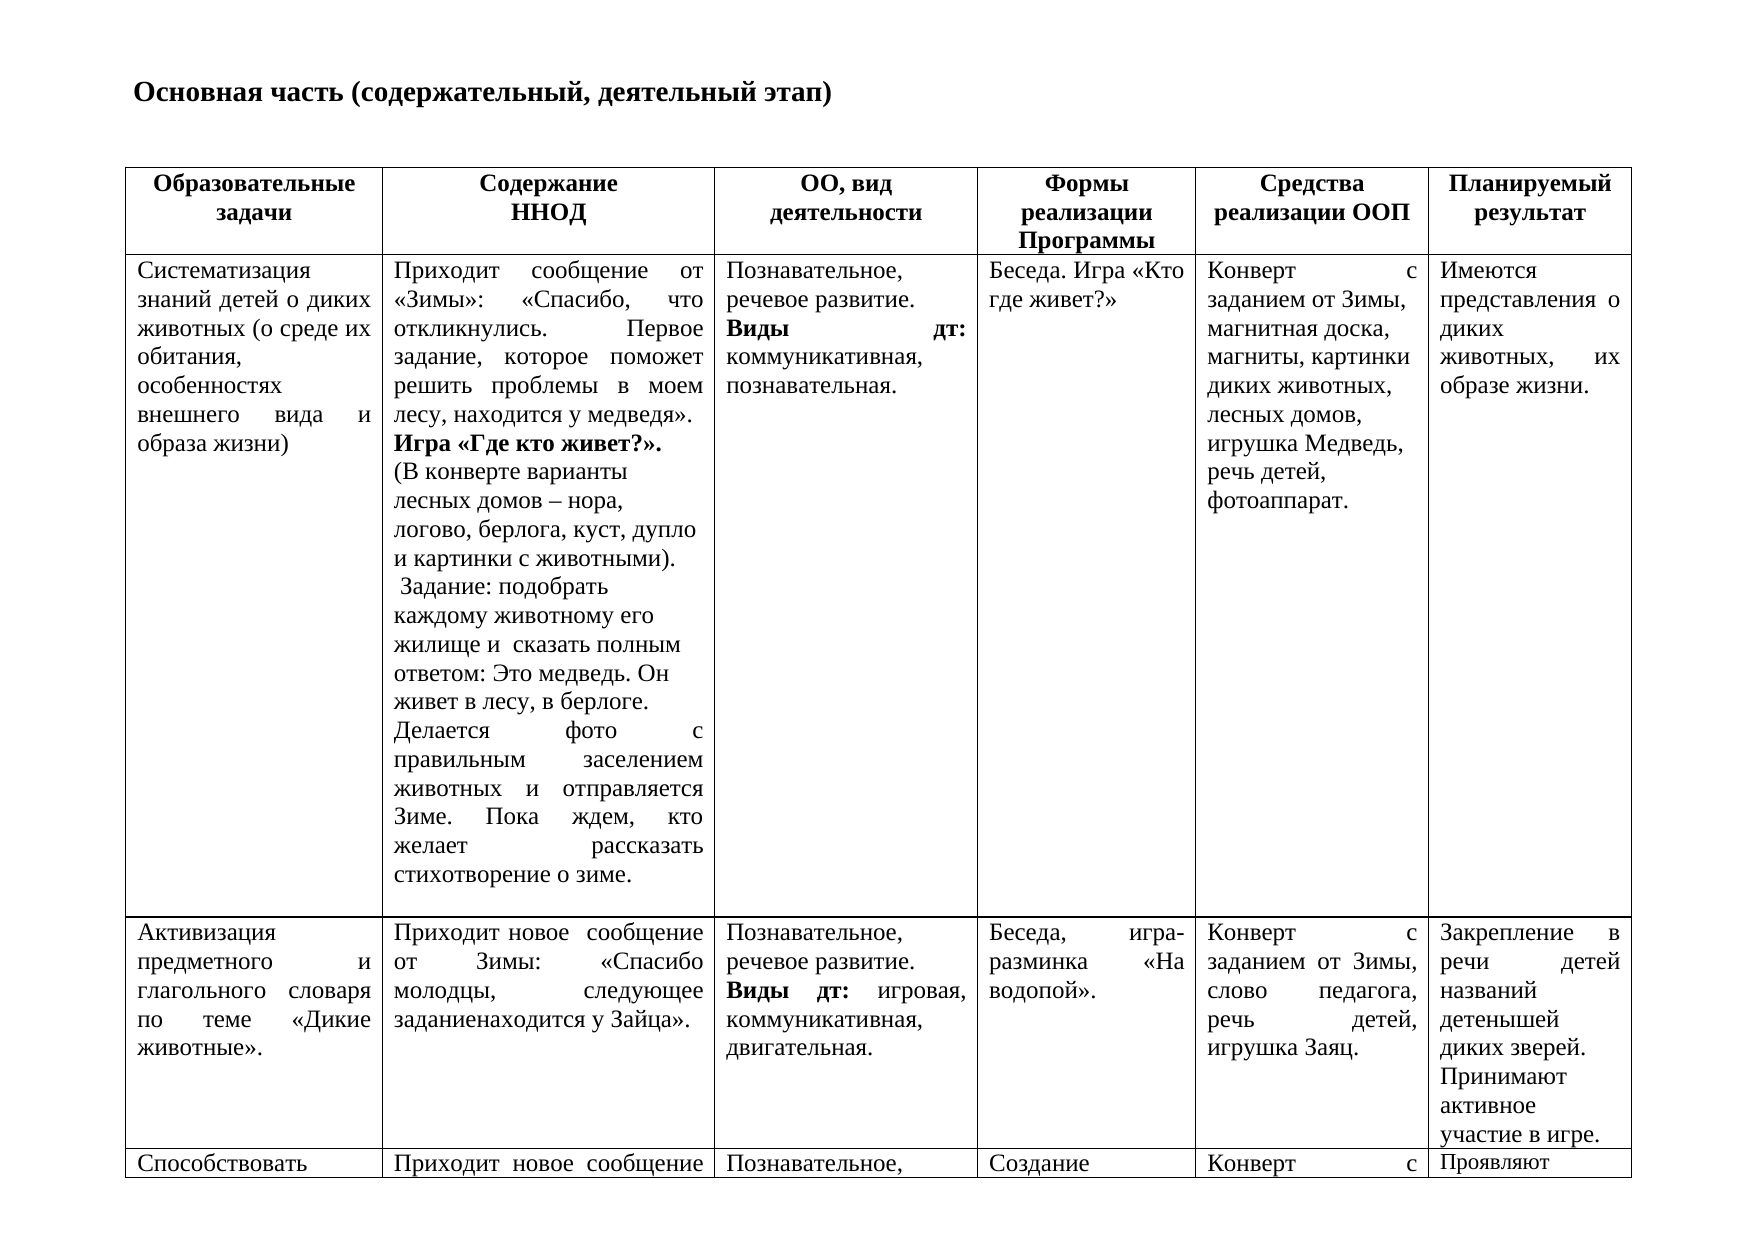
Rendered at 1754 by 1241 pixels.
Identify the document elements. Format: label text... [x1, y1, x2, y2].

table_cell Систематизация знаний детей о диких животных (о среде их обитания, особенностях внешнего вида и образа жизни) [126, 255, 382, 916]
table_cell Имеются представления о диких животных, их образе жизни. [1429, 255, 1631, 916]
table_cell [1429, 1149, 1631, 1177]
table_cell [383, 1149, 714, 1177]
table_cell Беседа, игра-разминка «На водопой». [978, 918, 1195, 1147]
table_header Планируемый результат [1429, 168, 1631, 254]
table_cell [1196, 1149, 1428, 1177]
table_cell Конверт с заданием от Зимы, слово педагога, речь детей, игрушка Заяц. [1196, 918, 1428, 1147]
table_cell Приходит новое сообщение от Зимы: «Спасибо молодцы, следующее заданиенаходится у Зайца». [383, 918, 714, 1147]
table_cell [715, 1149, 977, 1177]
table_header Формы реализации Программы [978, 168, 1195, 254]
table_header ОО, вид деятельности [715, 168, 977, 254]
table_header Средства реализации ООП [1196, 168, 1428, 254]
table_cell Познавательное, речевое развитие. Виды дт: игровая, коммуникативная, двигательная. [715, 918, 977, 1147]
text Основная часть (содержательный, деятельный этап) [74, 74, 1683, 107]
table_cell Конверт с заданием от Зимы, магнитная доска, магниты, картинки диких животных, лесных домов, игрушка Медведь, речь детей, фотоаппарат. [1196, 255, 1428, 916]
table_cell Приходит сообщение от «Зимы»: «Спасибо, что откликнулись. Первое задание, которое поможет решить проблемы в моем лесу, находится у медведя». Игра «Где кто живет?». (В конверте варианты лесных домов – нора, логово, берлога, куст, дупло и картинки с животными). Задание: подобрать каждому животному его жилище и сказать полным ответом: Это медведь. Он живет в лесу, в берлоге. Делается фото с правильным заселением животных и отправляется Зиме. Пока ждем, кто желает рассказать стихотворение о зиме. [383, 255, 714, 916]
table_cell Активизация предметного и глагольного словаря по теме «Дикие животные». [126, 918, 382, 1147]
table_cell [126, 1149, 382, 1177]
table_header Содержание ННОД [383, 168, 714, 254]
table_cell Беседа. Игра «Кто где живет?» [978, 255, 1195, 916]
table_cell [978, 1149, 1195, 1177]
table_cell Закрепление в речи детей названий детенышей диких зверей. Принимают активное участие в игре. [1429, 918, 1631, 1147]
table_header Образовательные задачи [126, 168, 382, 254]
table_cell Познавательное, речевое развитие. Виды дт: коммуникативная, познавательная. [715, 255, 977, 916]
